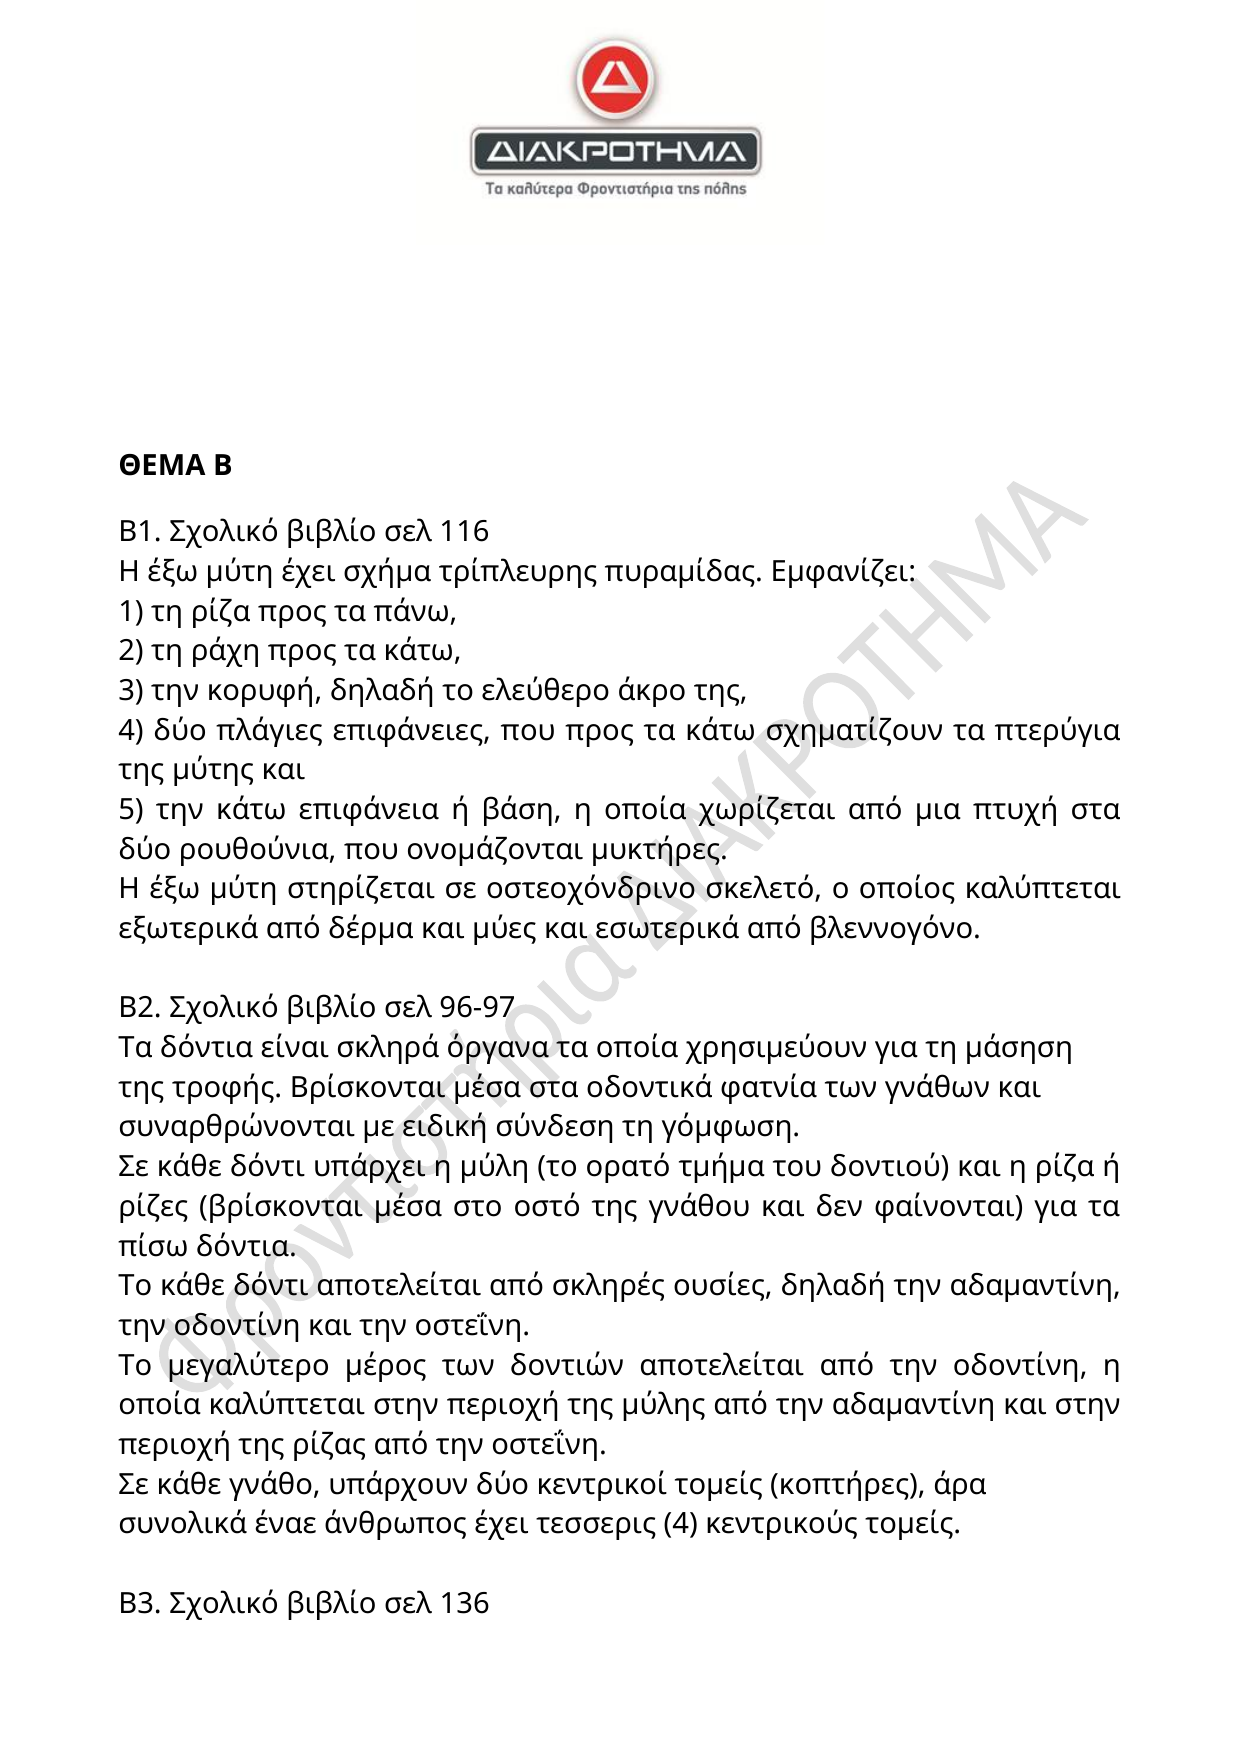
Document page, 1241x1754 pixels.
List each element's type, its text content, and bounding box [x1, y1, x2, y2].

text 4) δύο πλάγιες επιφάνειες, που προς τα κάτω σχηματίζουν τα πτερύγια της μύτης και [118, 709, 1122, 788]
text Σε κάθε δόντι υπάρχει η μύλη (το ορατό τμήμα του δοντιού) και η ρίζα ή ρίζες (βρίσκονται μέσα στο οστό της γνάθου και δεν φαίνονται) για τα πίσω δόντια. [118, 1145, 1122, 1264]
text 5) την κάτω επιφάνεια ή βάση, η οποία χωρίζεται από μια πτυχή στα δύο ρουθούνια, που ονομάζονται μυκτήρες. [118, 788, 1122, 868]
text 1) τη ρίζα προς τα πάνω, [118, 590, 1122, 629]
text Η έξω μύτη έχει σχήμα τρίπλευρης πυραμίδας. Εμφανίζει: [118, 550, 1122, 590]
text Β2. Σχολικό βιβλίο σελ 96-97 [118, 987, 1122, 1026]
text ΘΕΜΑ Β [118, 444, 1122, 484]
text Η έξω μύτη στηρίζεται σε οστεοχόνδρινο σκελετό, ο οποίος καλύπτεται εξωτερικά από δέρμα και μύες και εσωτερικά από βλεννογόνο. [118, 868, 1122, 947]
text Το μεγαλύτερο μέρος των δοντιών αποτελείται από την οδοντίνη, η οποία καλύπτεται στην περιοχή της μύλης από την αδαμαντίνη και στην περιοχή της ρίζας από την οστεΐνη. [118, 1344, 1122, 1463]
text 2) τη ράχη προς τα κάτω, [118, 629, 1122, 669]
picture [415, 0, 825, 245]
text 3) την κορυφή, δηλαδή το ελεύθερο άκρο της, [118, 669, 1122, 709]
text Β1. Σχολικό βιβλίο σελ 116 [118, 510, 1122, 550]
text Σε κάθε γνάθο, υπάρχουν δύο κεντρικοί τομείς (κοπτήρες), άρα συνολικά έναε άνθρωπος έχει τεσσερις (4) κεντρικούς τομείς. [118, 1463, 1122, 1542]
text Τα δόντια είναι σκληρά όργανα τα οποία χρησιμεύουν για τη μάσηση της τροφής. Βρίσκονται μέσα στα οδοντικά φατνία των γνάθων και συναρθρώνονται με ειδική σύνδεση τη γόμφωση. [118, 1026, 1122, 1145]
text Β3. Σχολικό βιβλίο σελ 136 [118, 1582, 1122, 1622]
text Το κάθε δόντι αποτελείται από σκληρές ουσίες, δηλαδή την αδαμαντίνη, την οδοντίνη και την οστεΐνη. [118, 1264, 1122, 1344]
